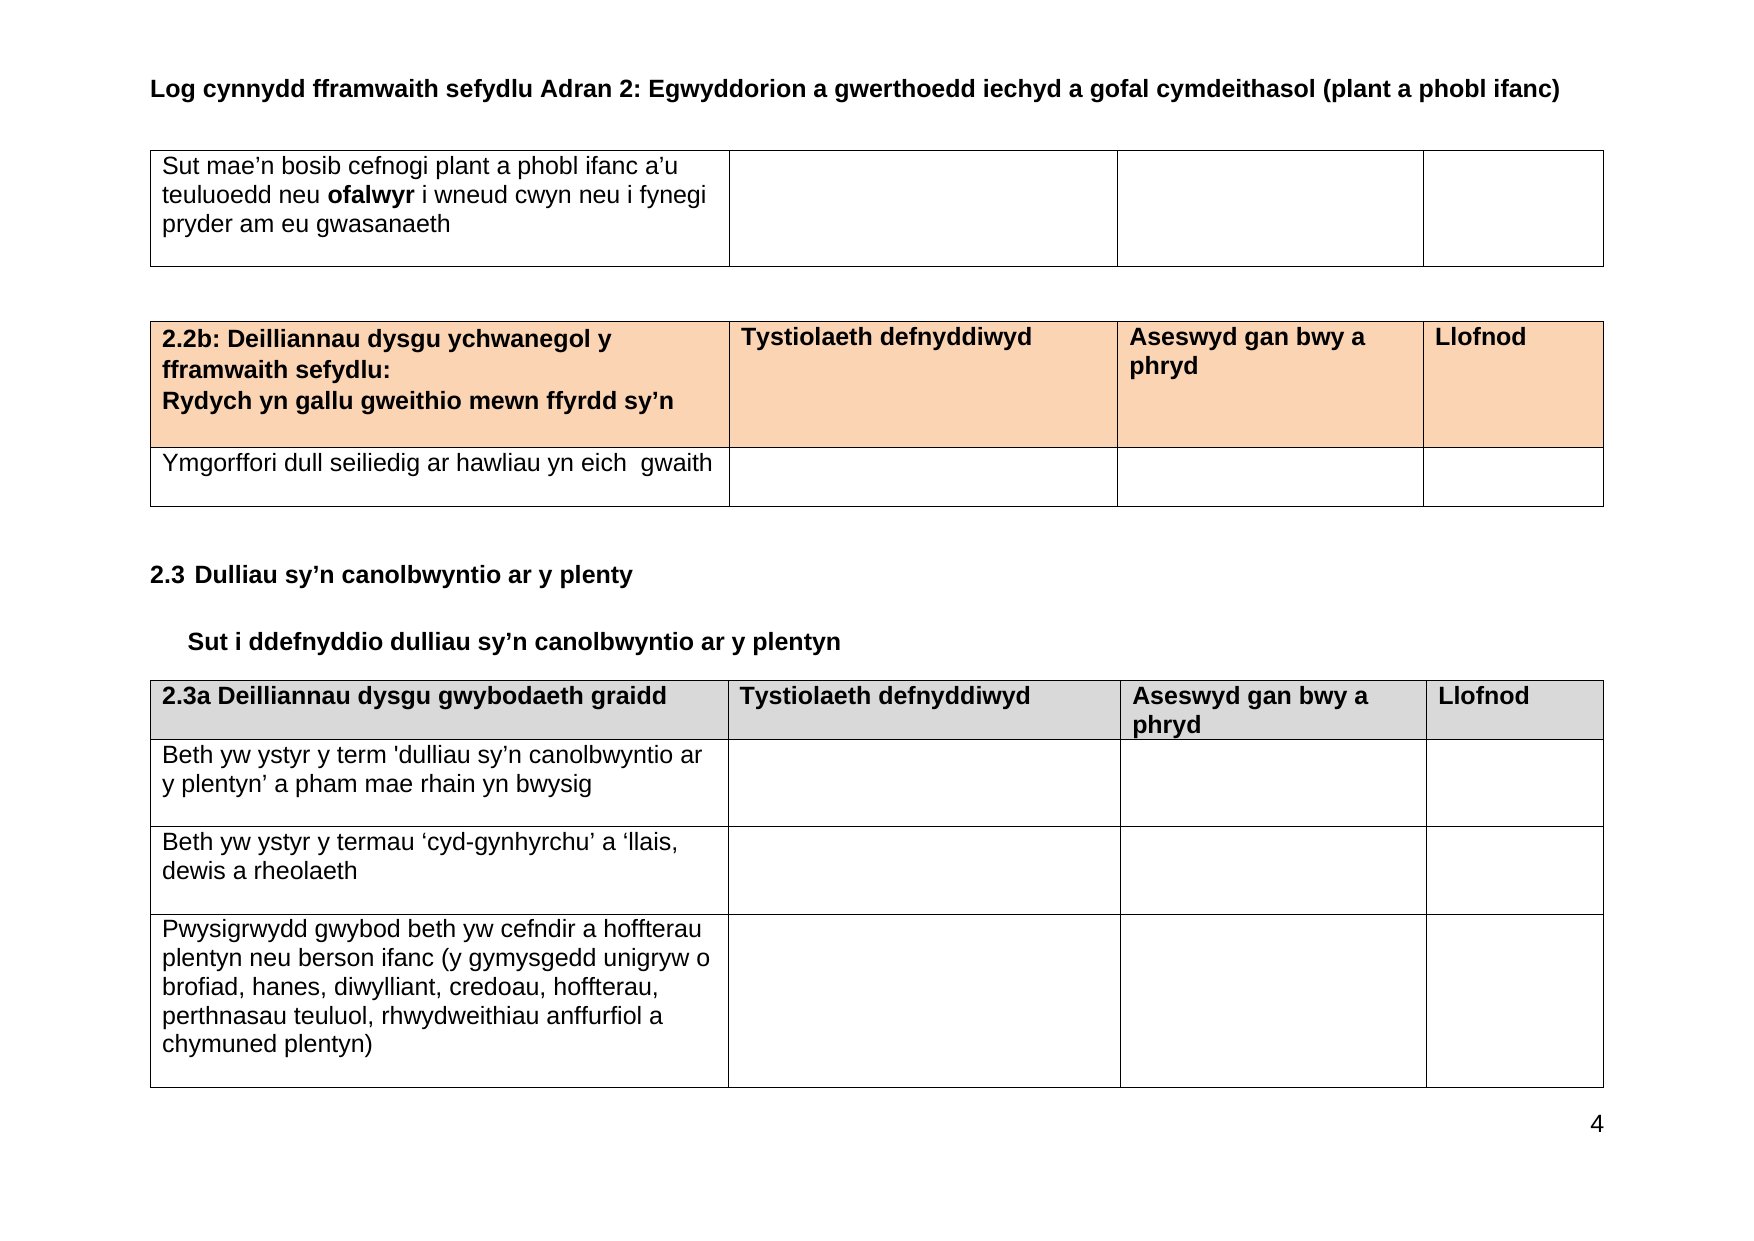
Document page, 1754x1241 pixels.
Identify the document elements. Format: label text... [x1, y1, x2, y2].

table_cell [1121, 740, 1426, 826]
table_header Llofnod [1424, 322, 1603, 447]
table_cell [1118, 151, 1423, 266]
table_cell Ymgorffori dull seiliedig ar hawliau yn eich gwaith [151, 448, 729, 506]
table_header Tystiolaeth defnyddiwyd [729, 681, 1120, 739]
table_cell [729, 915, 1120, 1087]
table_header Tystiolaeth defnyddiwyd [730, 322, 1117, 447]
table_header Llofnod [1427, 681, 1603, 739]
table_cell [730, 448, 1117, 506]
table_cell [1424, 151, 1603, 266]
table_header Aseswyd gan bwy a phryd [1118, 322, 1423, 447]
table_cell [729, 740, 1120, 826]
table_header Aseswyd gan bwy a phryd [1121, 681, 1426, 739]
table_cell [729, 827, 1120, 913]
table_cell [730, 151, 1117, 266]
table_cell [1121, 827, 1426, 913]
table_header 2.2b: Deilliannau dysgu ychwanegol y fframwaith sefydlu: Rydych yn gallu gweithio mewn ffyrdd sy’n [151, 322, 729, 447]
table_cell [1118, 448, 1423, 506]
table_cell [1427, 827, 1603, 913]
table_cell [1121, 915, 1426, 1087]
table_cell Pwysigrwydd gwybod beth yw cefndir a hoffterau plentyn neu berson ifanc (y gymysgedd unigryw o brofiad, hanes, diwylliant, credoau, hoffterau, perthnasau teuluol, rhwydweithiau anffurfiol a chymuned plentyn) [151, 915, 728, 1087]
table_cell Beth yw ystyr y term 'dulliau sy’n canolbwyntio ar y plentyn’ a pham mae rhain yn bwysig [151, 740, 728, 826]
table_cell Sut mae’n bosib cefnogi plant a phobl ifanc a’u teuluoedd neu ofalwyr i wneud cwyn neu i fynegi pryder am eu gwasanaeth [151, 151, 729, 266]
table_cell [1427, 740, 1603, 826]
table_header 2.3a Deilliannau dysgu gwybodaeth graidd [151, 681, 728, 739]
list Sut i ddefnyddio dulliau sy’n canolbwyntio ar y plentyn [187, 626, 1604, 655]
table_cell [1424, 448, 1603, 506]
table_cell Beth yw ystyr y termau ‘cyd-gynhyrchu’ a ‘llais, dewis a rheolaeth [151, 827, 728, 913]
table_cell [1427, 915, 1603, 1087]
list Dulliau sy’n canolbwyntio ar y plenty [150, 560, 1604, 589]
